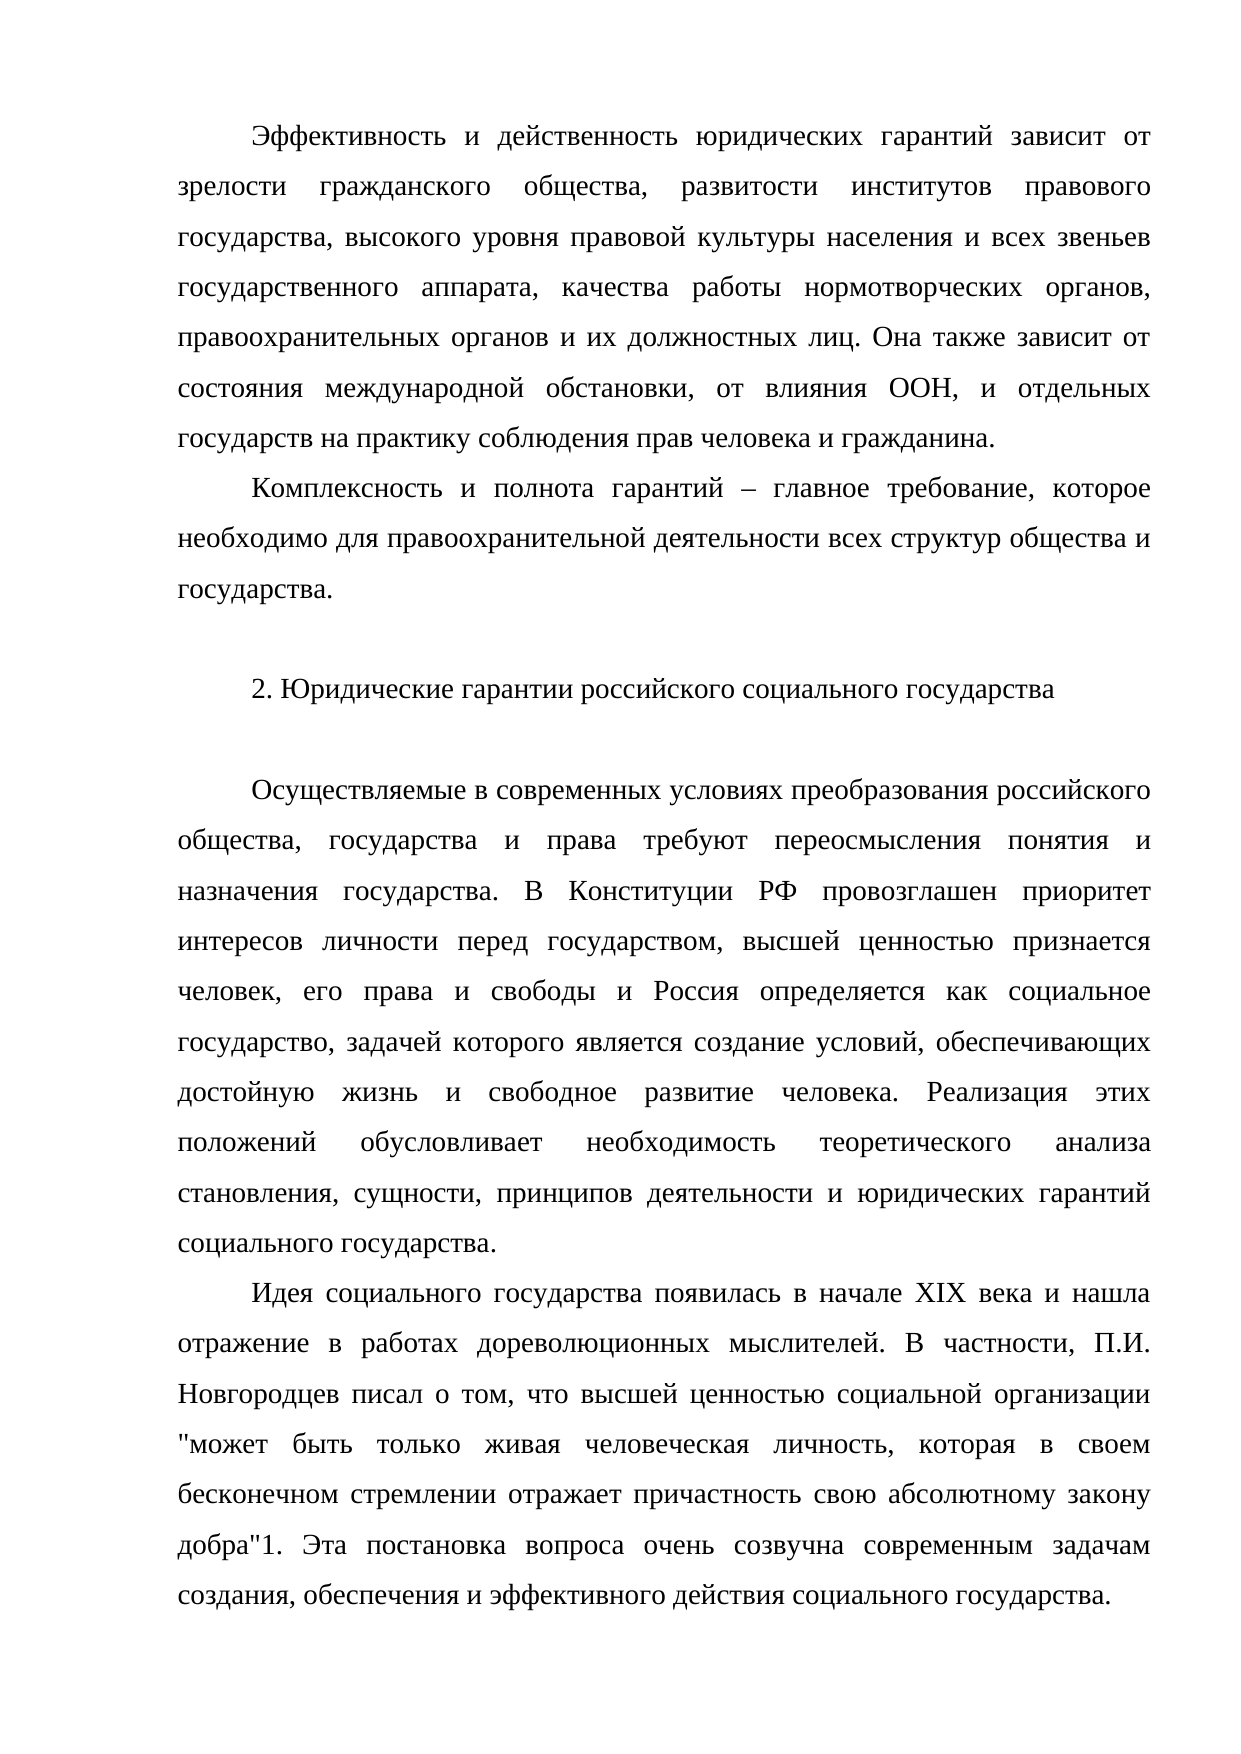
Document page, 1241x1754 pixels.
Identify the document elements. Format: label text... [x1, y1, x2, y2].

text Осуществляемые в современных условиях преобразования российского общества, государства и права требуют переосмысления понятия и назначения государства. В Конституции РФ провозглашен приоритет интересов личности перед государством, высшей ценностью признается человек, его права и свободы и Россия определяется как социальное государство, задачей которого является создание условий, обеспечивающих достойную жизнь и свободное развитие человека. Реализация этих положений обусловливает необходимость теоретического анализа становления, сущности, принципов деятельности и юридических гарантий социального государства. [177, 772, 1152, 1258]
text 2. Юридические гарантии российского социального государства [177, 672, 1152, 705]
text Идея социального государства появилась в начале XIX века и нашла отражение в работах дореволюционных мыслителей. В частности, П.И. Новгородцев писал о том, что высшей ценностью социальной организации "может быть только живая человеческая личность, которая в своем бесконечном стремлении отражает причастность свою абсолютному закону добра"1. Эта постановка вопроса очень созвучна современным задачам создания, обеспечения и эффективного действия социального государства. [177, 1275, 1152, 1611]
text Эффективность и действенность юридических гарантий зависит от зрелости гражданского общества, развитости институтов правового государства, высокого уровня правовой культуры населения и всех звеньев государственного аппарата, качества работы нормотворческих органов, правоохранительных органов и их должностных лиц. Она также зависит от состояния международной обстановки, от влияния ООН, и отдельных государств на практику соблюдения прав человека и гражданина. [177, 118, 1152, 453]
text Комплексность и полнота гарантий – главное требование, которое необходимо для правоохранительной деятельности всех структур общества и государства. [177, 470, 1152, 604]
